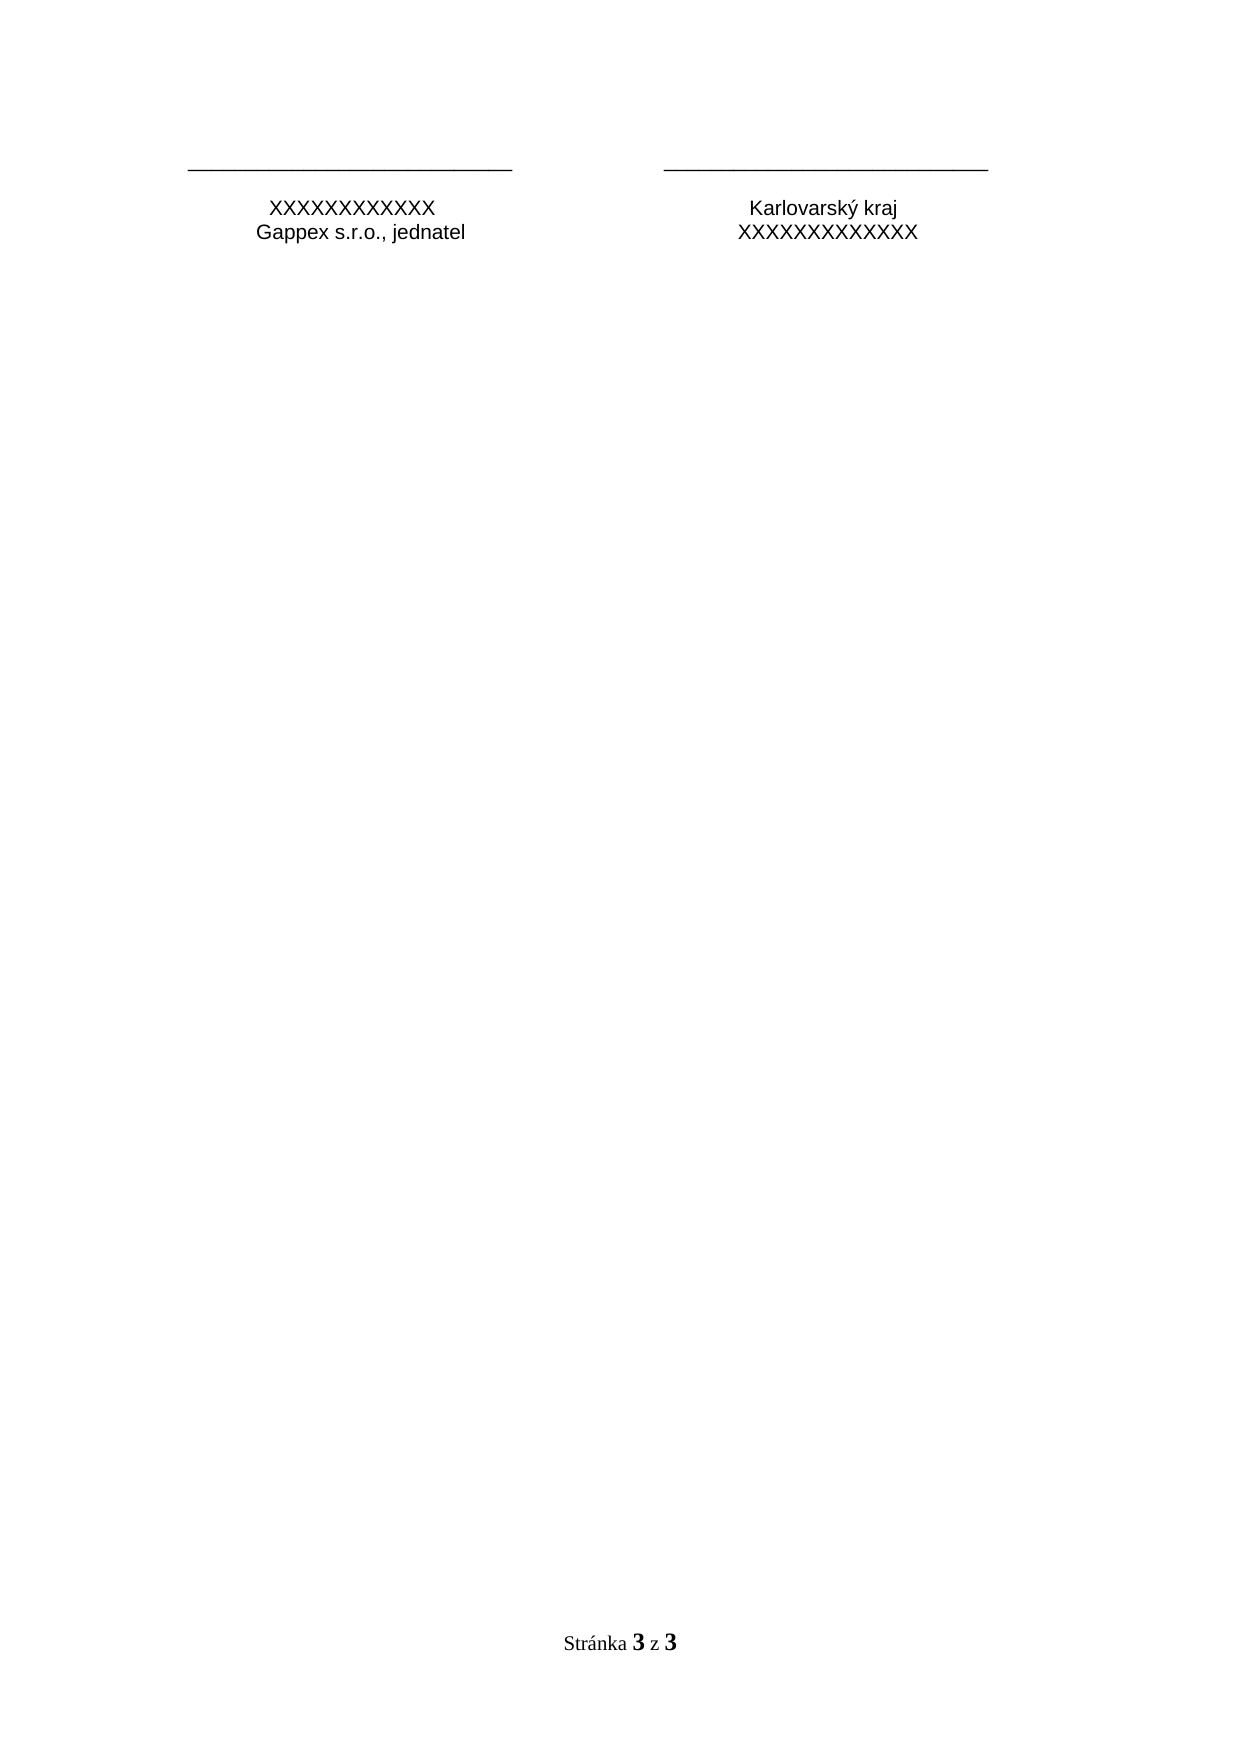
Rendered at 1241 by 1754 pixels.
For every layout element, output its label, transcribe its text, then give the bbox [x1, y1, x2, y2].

text Gappex s.r.o., jednatel XXXXXXXXXXXXX [148, 219, 1092, 243]
text XXXXXXXXXXXX Karlovarský kraj [148, 196, 1092, 219]
text ____________________________ ____________________________ [148, 148, 1092, 196]
